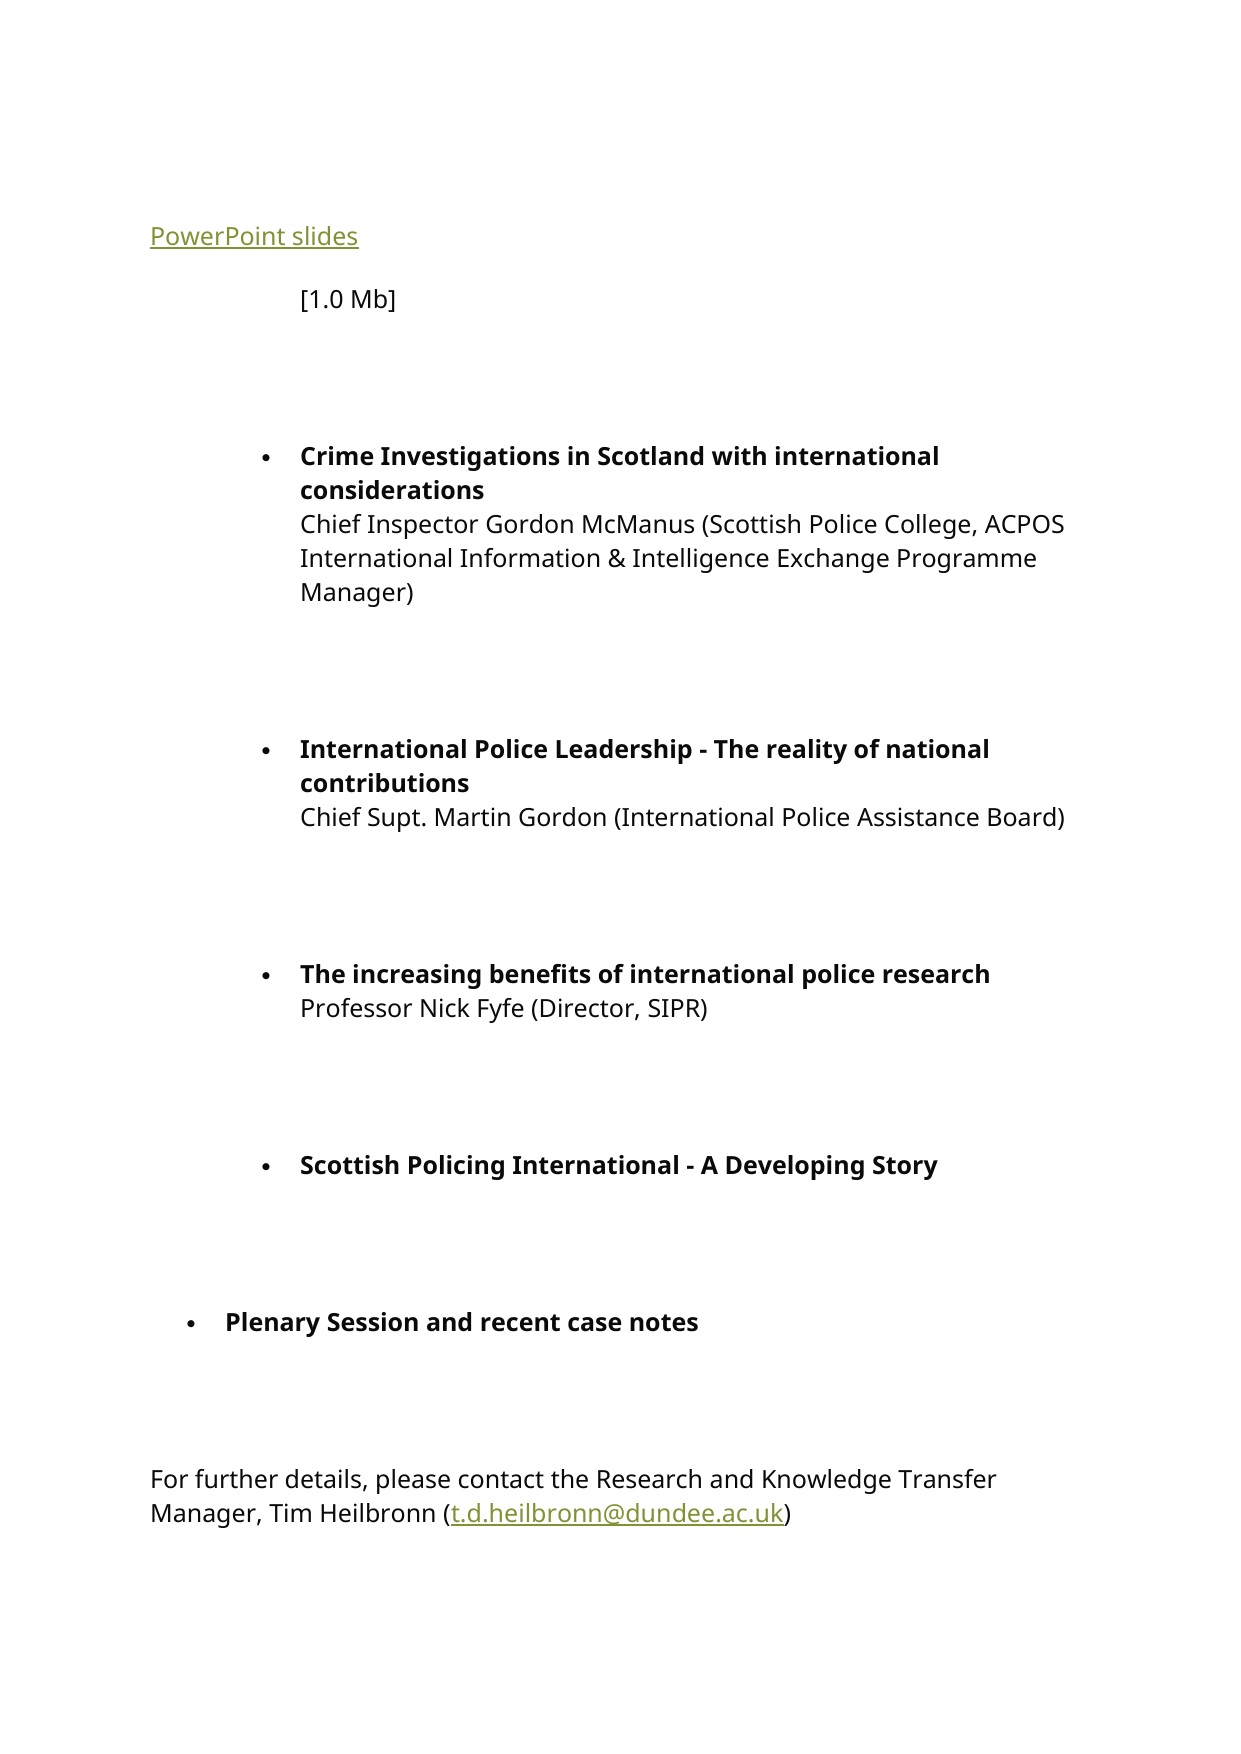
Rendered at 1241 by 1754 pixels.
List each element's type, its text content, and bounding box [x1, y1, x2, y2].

text PowerPoint slides [150, 150, 1090, 252]
text [1.0 Mb] [300, 281, 1090, 315]
list International Police Leadership - The reality of national contributions Chief Supt. Martin Gordon (International Police Assistance Board) [262, 732, 1090, 834]
list The increasing benefits of international police research Professor Nick Fyfe (Director, SIPR) [262, 957, 1090, 1025]
list Plenary Session and recent case notes [187, 1305, 1090, 1339]
list Scottish Policing International - A Developing Story [262, 1148, 1090, 1182]
list Crime Investigations in Scotland with international considerations Chief Inspector Gordon McManus (Scottish Police College, ACPOS International Information & Intelligence Exchange Programme Manager) [262, 438, 1090, 609]
text For further details, please contact the Research and Knowledge Transfer Manager, Tim Heilbronn (t.d.heilbronn@dundee.ac.uk) [150, 1462, 1090, 1530]
